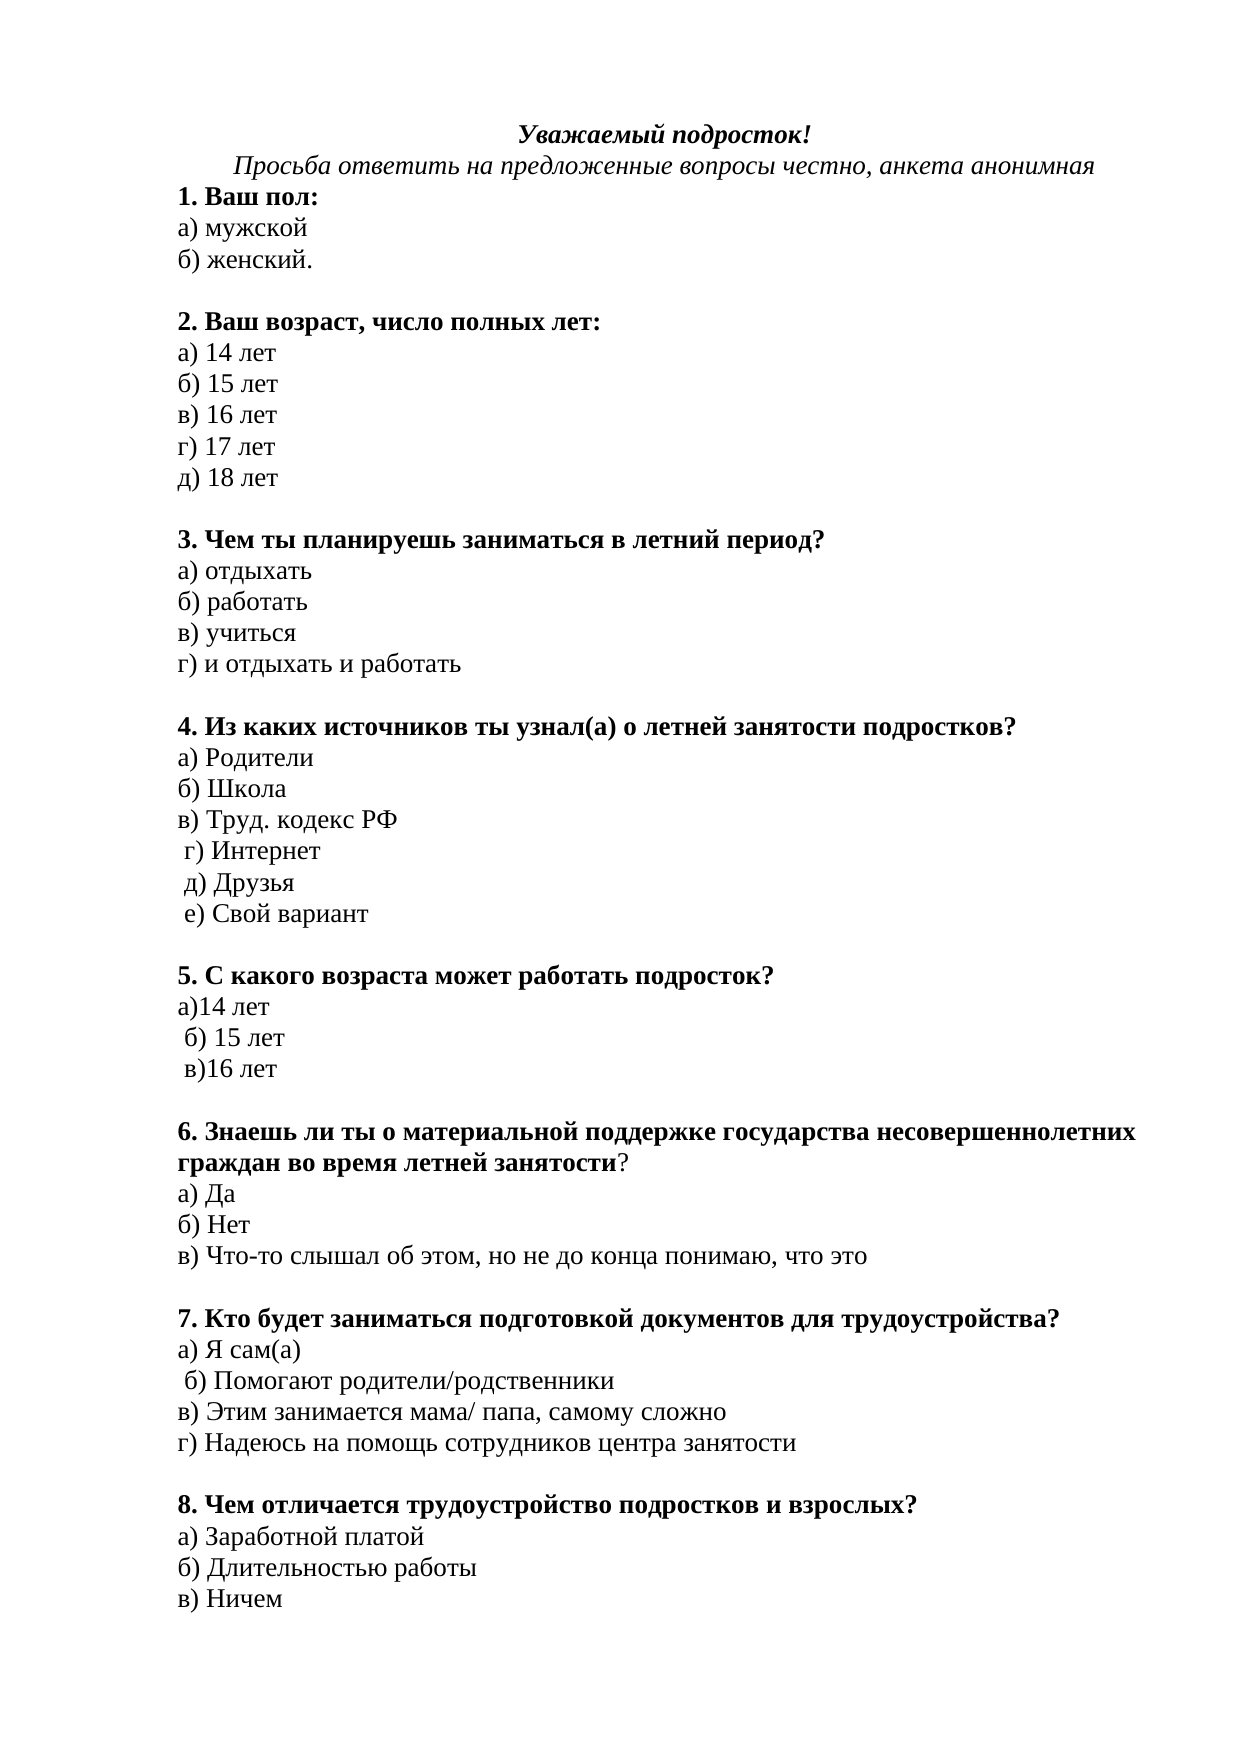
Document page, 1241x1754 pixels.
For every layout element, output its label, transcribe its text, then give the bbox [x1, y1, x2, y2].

text б) 15 лет [177, 367, 1152, 398]
text б) Школа [177, 772, 1152, 803]
text а) Заработной платой [177, 1520, 1152, 1551]
text в) Что-то слышал об этом, но не до конца понимаю, что это [177, 1239, 1152, 1271]
text д) 18 лет [177, 461, 1152, 492]
text а) Да [177, 1177, 1152, 1208]
text а) отдыхать [177, 554, 1152, 585]
text г) Надеюсь на помощь сотрудников центра занятости [177, 1426, 1152, 1457]
text 6. Знаешь ли ты о материальной поддержке государства несовершеннолетних граждан во время летней занятости? [177, 1115, 1152, 1177]
text в) 16 лет [177, 398, 1152, 429]
text а) Родители [177, 741, 1152, 772]
text в) Этим занимается мама/ папа, самому сложно [177, 1395, 1152, 1426]
text б) Нет [177, 1208, 1152, 1239]
text а)14 лет [177, 990, 1152, 1021]
text в) Труд. кодекс РФ [177, 803, 1152, 834]
text 1. Ваш пол: [177, 180, 1152, 212]
text г) и отдыхать и работать [177, 648, 1152, 679]
text Уважаемый подросток! [177, 118, 1152, 149]
text в)16 лет [177, 1052, 1152, 1084]
text б) Помогают родители/родственники [177, 1364, 1152, 1395]
text 2. Ваш возраст, число полных лет: [177, 305, 1152, 336]
text е) Свой вариант [177, 897, 1152, 928]
text в) учиться [177, 616, 1152, 648]
text б) Длительностью работы [177, 1551, 1152, 1582]
text а) 14 лет [177, 336, 1152, 367]
text д) Друзья [177, 866, 1152, 897]
text б) 15 лет [177, 1021, 1152, 1052]
text 5. С какого возраста может работать подросток? [177, 959, 1152, 990]
text б) женский. [177, 243, 1152, 274]
text б) работать [177, 585, 1152, 616]
text а) мужской [177, 212, 1152, 243]
text г) Интернет [177, 834, 1152, 866]
text 7. Кто будет заниматься подготовкой документов для трудоустройства? [177, 1302, 1152, 1333]
text 3. Чем ты планируешь заниматься в летний период? [177, 523, 1152, 554]
text в) Ничем [177, 1582, 1152, 1613]
text 4. Из каких источников ты узнал(а) о летней занятости подростков? [177, 710, 1152, 741]
text а) Я сам(а) [177, 1333, 1152, 1364]
text Просьба ответить на предложенные вопросы честно, анкета анонимная [177, 149, 1152, 180]
text 8. Чем отличается трудоустройство подростков и взрослых? [177, 1488, 1152, 1520]
text г) 17 лет [177, 429, 1152, 461]
